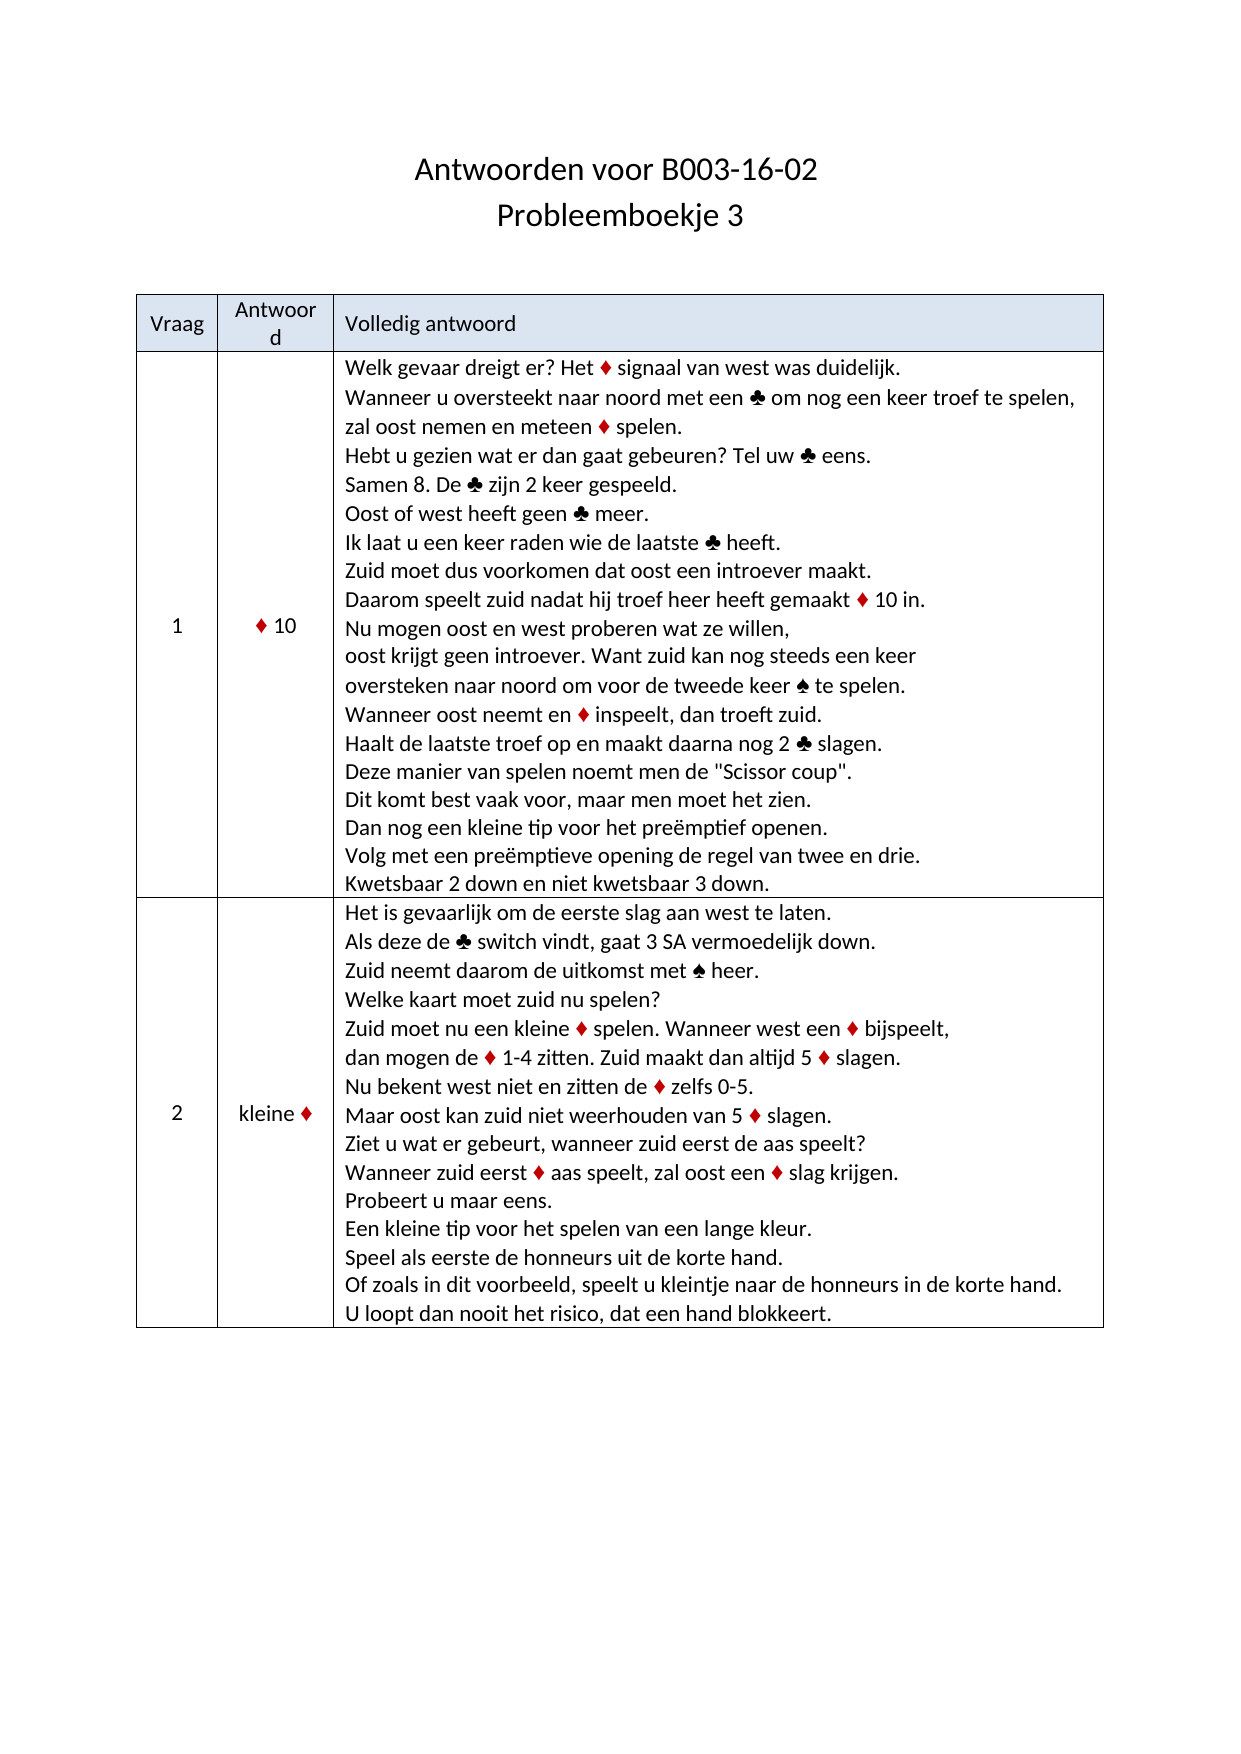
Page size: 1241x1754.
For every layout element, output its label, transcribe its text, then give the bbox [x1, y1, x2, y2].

table_header Vraag [137, 295, 217, 351]
table_cell ♦ 10 [218, 352, 333, 897]
table_header Antwoord [218, 295, 333, 351]
table_cell Het is gevaarlijk om de eerste slag aan west te laten. Als deze de ♣ switch vindt, gaat 3 SA vermoedelijk down. Zuid neemt daarom de uitkomst met ♠ heer. Welke kaart moet zuid nu spelen? Zuid moet nu een kleine ♦ spelen. Wanneer west een ♦ bijspeelt, dan mogen de ♦ 1-4 zitten. Zuid maakt dan altijd 5 ♦ slagen. Nu bekent west niet en zitten de ♦ zelfs 0-5. Maar oost kan zuid niet weerhouden van 5 ♦ slagen. Ziet u wat er gebeurt, wanneer zuid eerst de aas speelt? Wanneer zuid eerst ♦ aas speelt, zal oost een ♦ slag krijgen. Probeert u maar eens. Een kleine tip voor het spelen van een lange kleur. Speel als eerste de honneurs uit de korte hand. Of zoals in dit voorbeeld, speelt u kleintje naar de honneurs in de korte hand. U loopt dan nooit het risico, dat een hand blokkeert. [334, 898, 1103, 1327]
table_header Volledig antwoord [334, 295, 1103, 351]
text Antwoorden voor B003-16-02 Probleemboekje 3 [148, 148, 1093, 235]
table_cell 1 [137, 352, 217, 897]
table_cell 2 [137, 898, 217, 1327]
table_cell kleine ♦ [218, 898, 333, 1327]
table_cell Welk gevaar dreigt er? Het ♦ signaal van west was duidelijk. Wanneer u oversteekt naar noord met een ♣ om nog een keer troef te spelen, zal oost nemen en meteen ♦ spelen. Hebt u gezien wat er dan gaat gebeuren? Tel uw ♣ eens. Samen 8. De ♣ zijn 2 keer gespeeld. Oost of west heeft geen ♣ meer. Ik laat u een keer raden wie de laatste ♣ heeft. Zuid moet dus voorkomen dat oost een introever maakt. Daarom speelt zuid nadat hij troef heer heeft gemaakt ♦ 10 in. Nu mogen oost en west proberen wat ze willen, oost krijgt geen introever. Want zuid kan nog steeds een keer oversteken naar noord om voor de tweede keer ♠ te spelen. Wanneer oost neemt en ♦ inspeelt, dan troeft zuid. Haalt de laatste troef op en maakt daarna nog 2 ♣ slagen. Deze manier van spelen noemt men de "Scissor coup". Dit komt best vaak voor, maar men moet het zien. Dan nog een kleine tip voor het preëmptief openen. Volg met een preëmptieve opening de regel van twee en drie. Kwetsbaar 2 down en niet kwetsbaar 3 down. [334, 352, 1103, 897]
